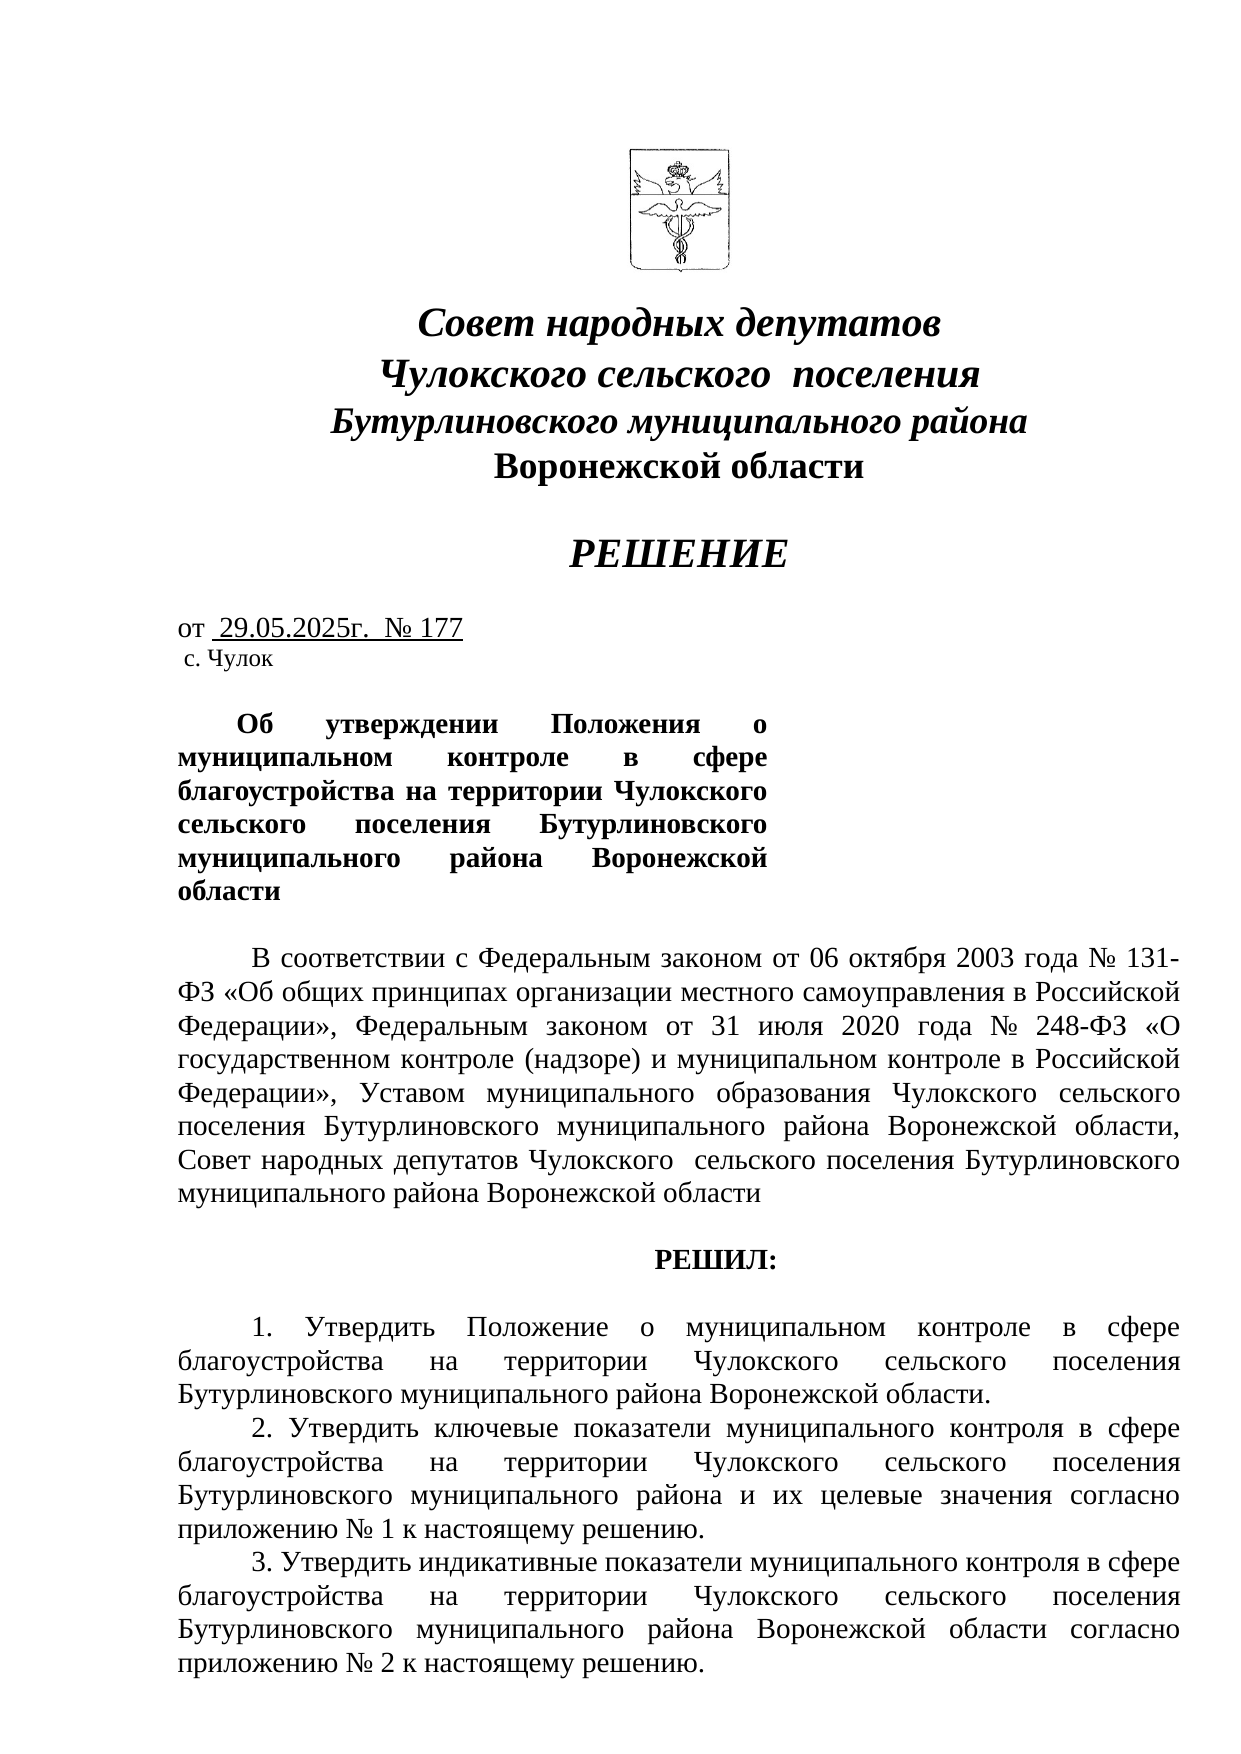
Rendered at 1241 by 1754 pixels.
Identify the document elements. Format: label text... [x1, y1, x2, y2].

text РЕШИЛ: [177, 1242, 1181, 1276]
text Об утверждении Положения о муниципальном контроле в сфере благоустройства на территории Чулокского сельского поселения Бутурлиновского муниципального района Воронежской области [177, 706, 768, 907]
text от 29.05.2025г. № 177 [177, 610, 1181, 643]
text Воронежской области [177, 444, 1181, 487]
text 3. Утвердить индикативные показатели муниципального контроля в сфере благоустройства на территории Чулокского сельского поселения Бутурлиновского муниципального района Воронежской области согласно приложению № 2 к настоящему решению. [177, 1544, 1181, 1678]
text РЕШЕНИЕ [177, 528, 1181, 576]
text Чулокского сельского поселения [177, 348, 1181, 396]
text с. Чулок [177, 643, 1181, 672]
text В соответствии с Федеральным законом от 06 октября 2003 года № 131-ФЗ «Об общих принципах организации местного самоуправления в Российской Федерации», Федеральным законом от 31 июля 2020 года № 248-ФЗ «О государственном контроле (надзоре) и муниципальном контроле в Российской Федерации», Уставом муниципального образования Чулокского сельского поселения Бутурлиновского муниципального района Воронежской области, Совет народных депутатов Чулокского сельского поселения Бутурлиновского муниципального района Воронежской области [177, 941, 1181, 1209]
text Бутурлиновского муниципального района [177, 398, 1181, 442]
picture [626, 147, 733, 273]
text Совет народных депутатов [177, 298, 1181, 346]
text 1. Утвердить Положение о муниципальном контроле в сфере благоустройства на территории Чулокского сельского поселения Бутурлиновского муниципального района Воронежской области. [177, 1309, 1181, 1410]
text 2. Утвердить ключевые показатели муниципального контроля в сфере благоустройства на территории Чулокского сельского поселения Бутурлиновского муниципального района и их целевые значения согласно приложению № 1 к настоящему решению. [177, 1410, 1181, 1544]
